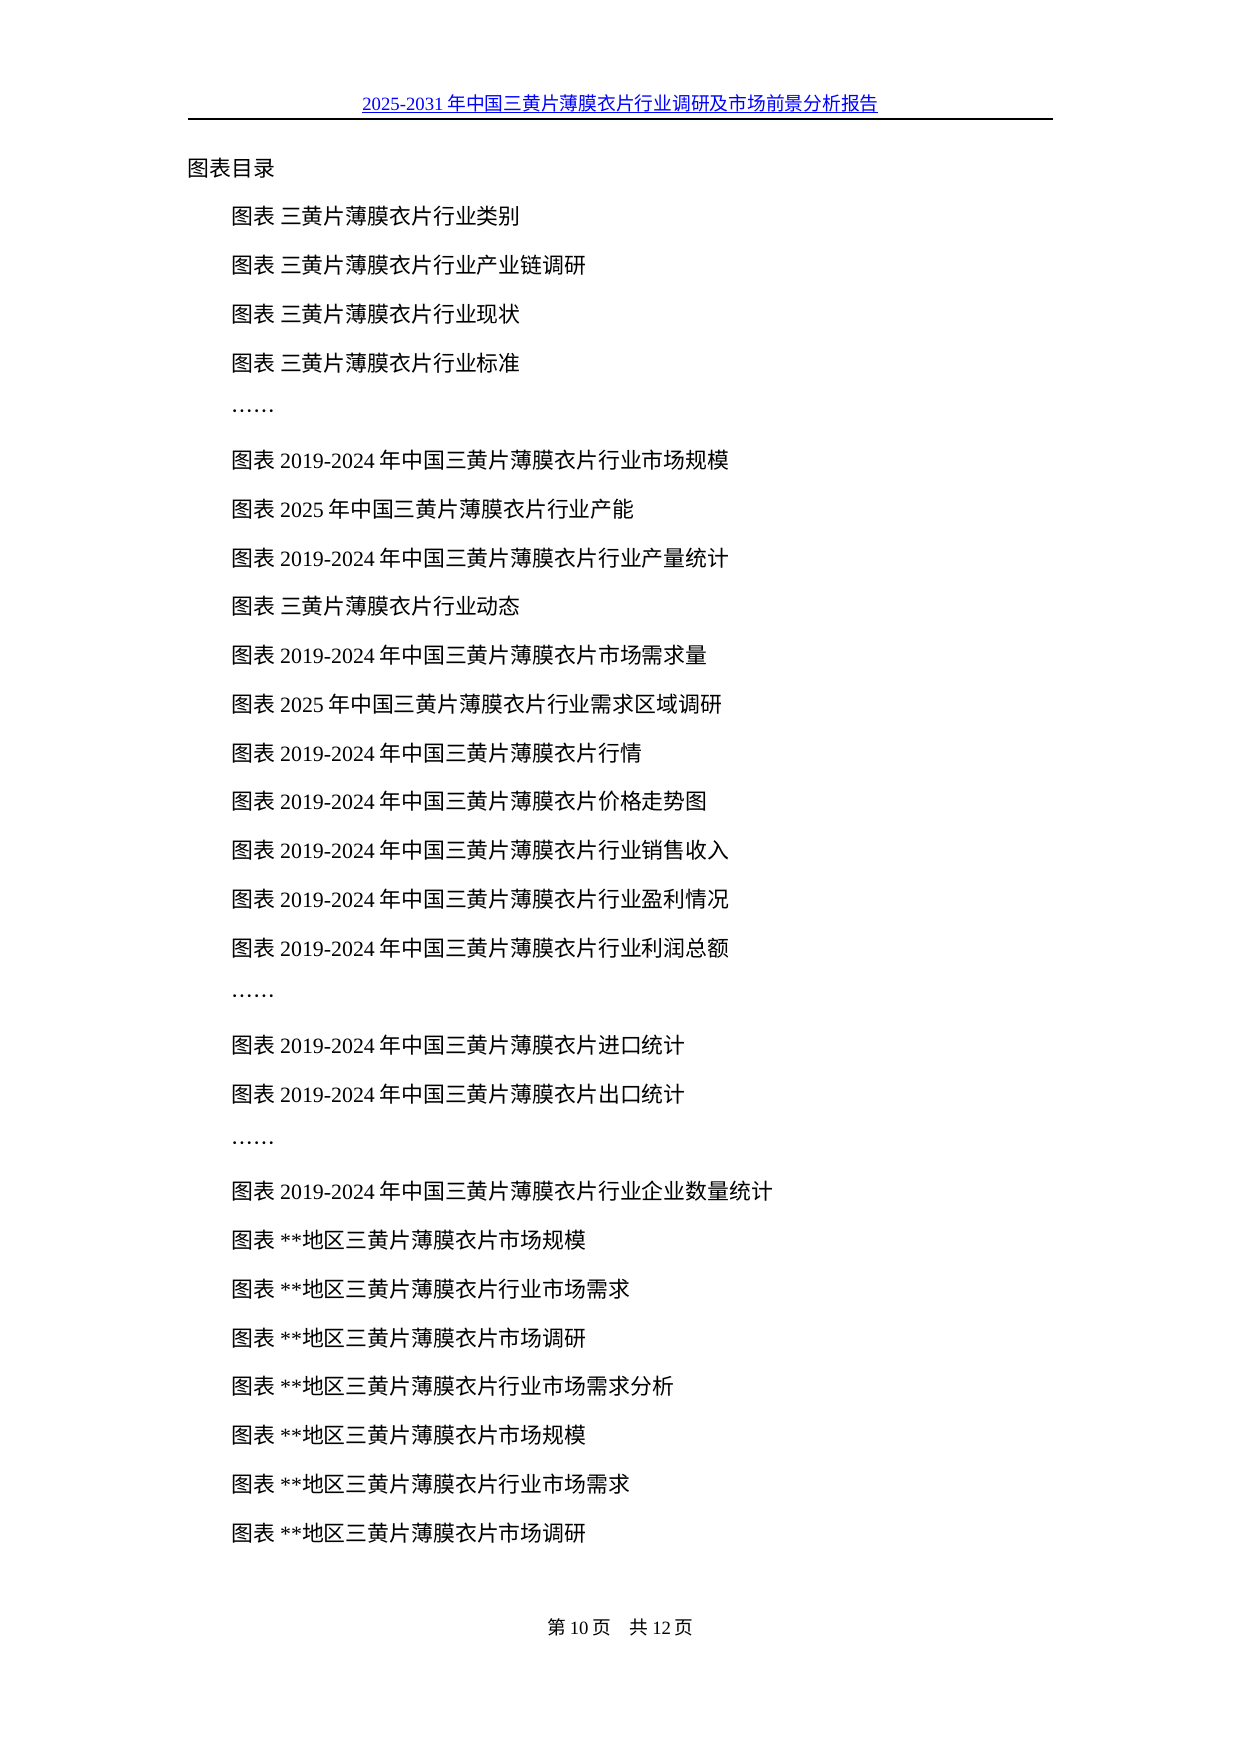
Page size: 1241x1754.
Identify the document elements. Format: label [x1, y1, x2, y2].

text [187, 150, 1053, 1548]
